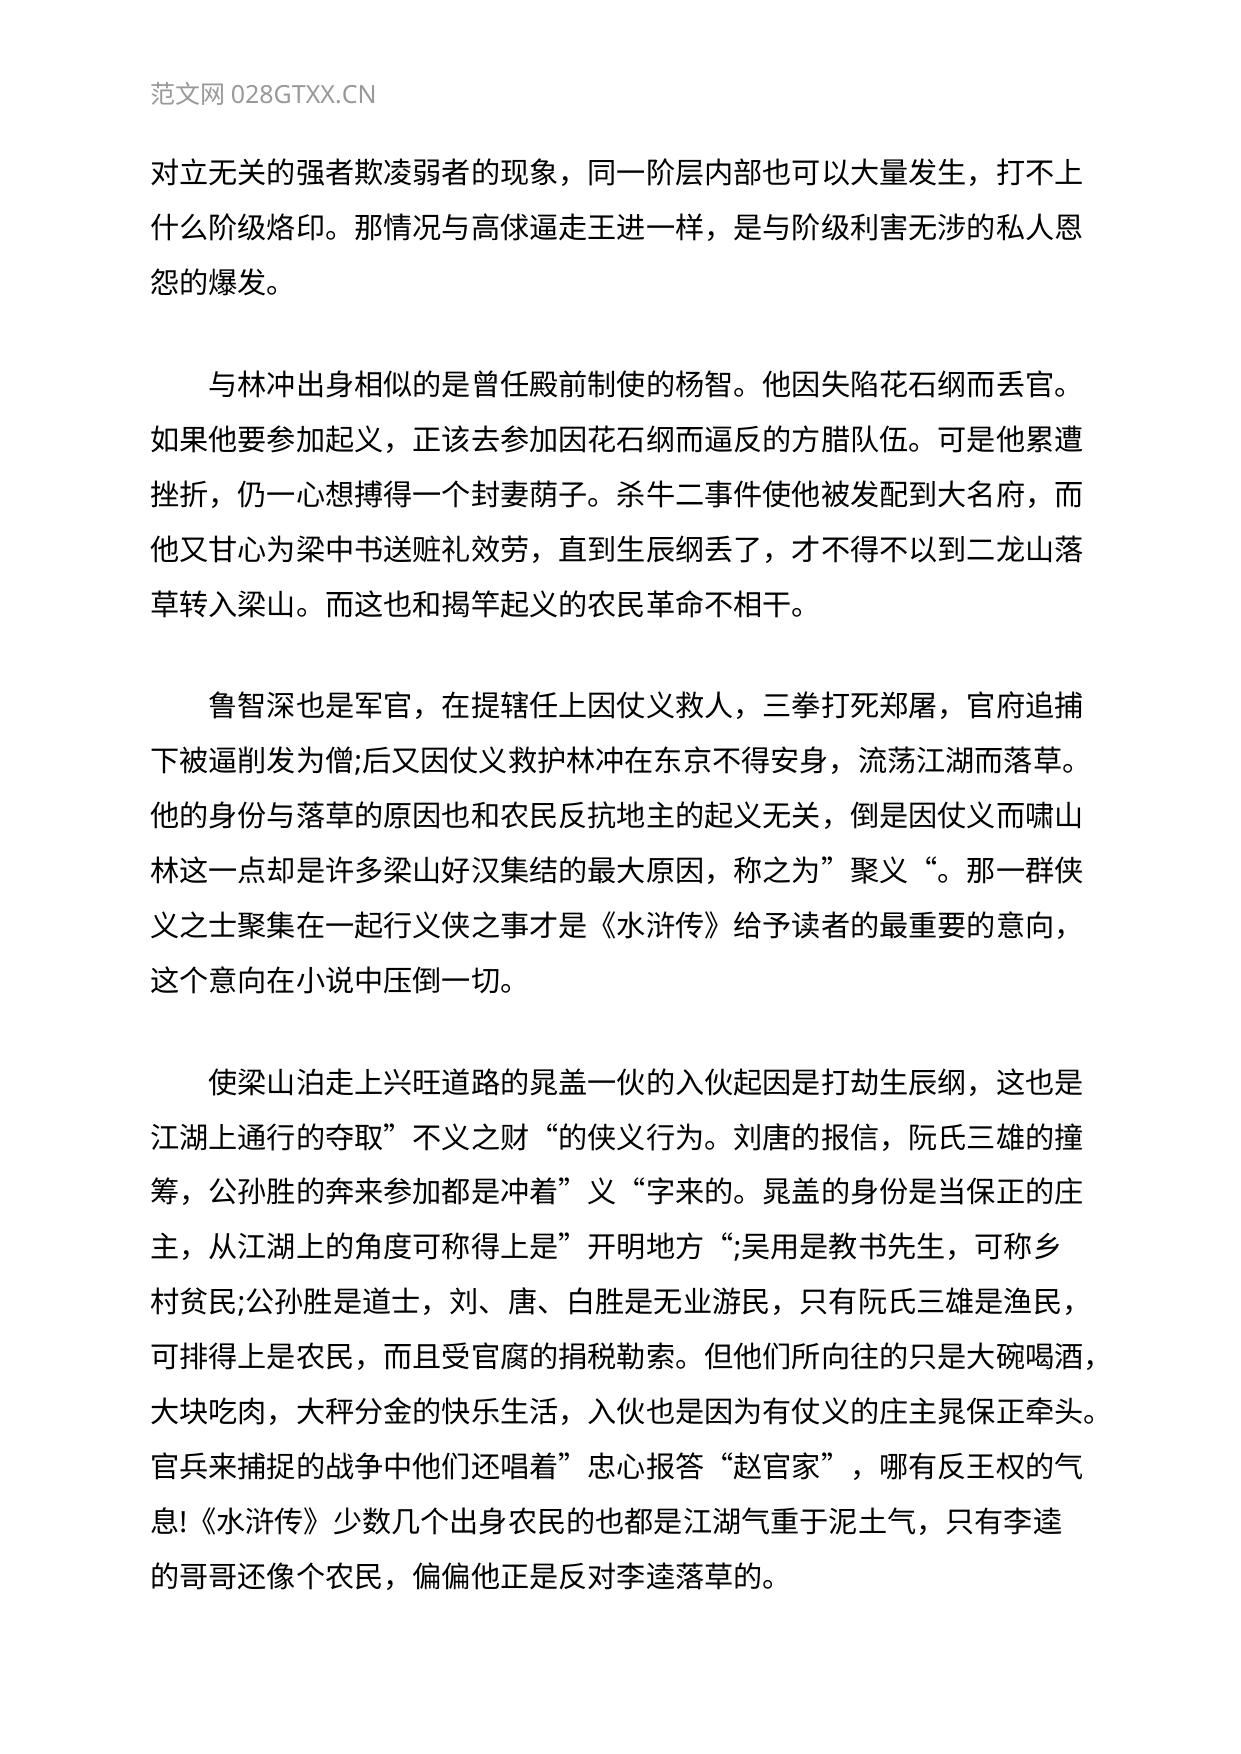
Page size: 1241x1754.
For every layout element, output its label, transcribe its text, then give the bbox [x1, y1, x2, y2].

text 与林冲出身相似的是曾任殿前制使的杨智。他因失陷花石纲而丢官。如果他要参加起义，正该去参加因花石纲而逼反的方腊队伍。可是他累遭挫折，仍一心想搏得一个封妻荫子。杀牛二事件使他被发配到大名府，而他又甘心为梁中书送赃礼效劳，直到生辰纲丢了，才不得不以到二龙山落草转入梁山。而这也和揭竿起义的农民革命不相干。 [150, 362, 1090, 623]
text 鲁智深也是军官，在提辖任上因仗义救人，三拳打死郑屠，官府追捕下被逼削发为僧;后又因仗义救护林冲在东京不得安身，流荡江湖而落草。他的身份与落草的原因也和农民反抗地主的起义无关，倒是因仗义而啸山林这一点却是许多梁山好汉集结的最大原因，称之为”聚义“。那一群侠义之士聚集在一起行义侠之事才是《水浒传》给予读者的最重要的意向，这个意向在小说中压倒一切。 [150, 683, 1090, 1000]
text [150, 150, 1090, 302]
text 使梁山泊走上兴旺道路的晁盖一伙的入伙起因是打劫生辰纲，这也是江湖上通行的夺取”不义之财“的侠义行为。刘唐的报信，阮氏三雄的撞筹，公孙胜的奔来参加都是冲着”义“字来的。晁盖的身份是当保正的庄主，从江湖上的角度可称得上是”开明地方“;吴用是教书先生，可称乡村贫民;公孙胜是道士，刘、唐、白胜是无业游民，只有阮氏三雄是渔民，可排得上是农民，而且受官腐的捐税勒索。但他们所向往的只是大碗喝酒，大块吃肉，大秤分金的快乐生活，入伙也是因为有仗义的庄主晁保正牵头。官兵来捕捉的战争中他们还唱着”忠心报答“赵官家”，哪有反王权的气息!《水浒传》少数几个出身农民的也都是江湖气重于泥土气，只有李逵的哥哥还像个农民，偏偏他正是反对李逵落草的。 [150, 1059, 1090, 1596]
